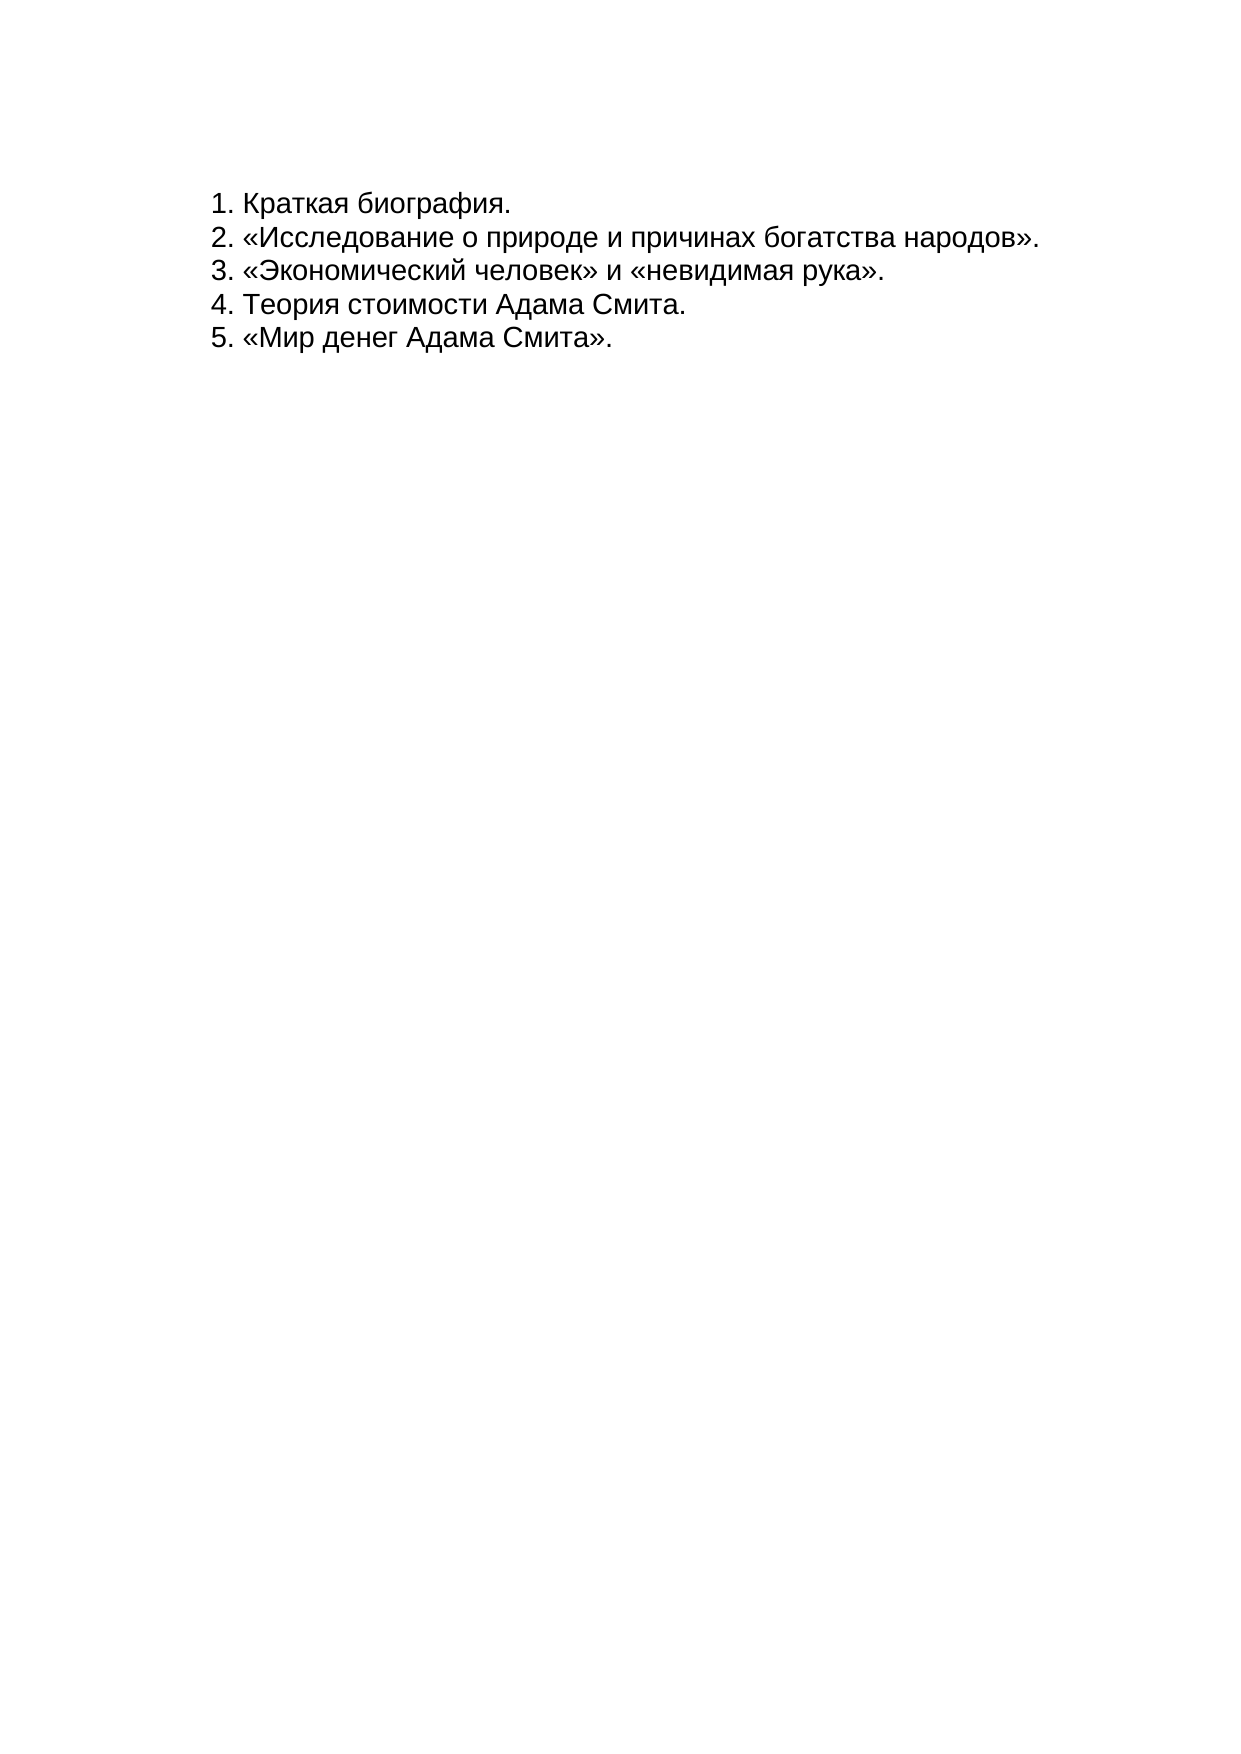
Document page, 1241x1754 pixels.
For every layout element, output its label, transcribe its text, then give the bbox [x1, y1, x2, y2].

text 4. Теория стоимости Адама Смита. [177, 287, 1063, 320]
text 5. «Мир денег Адама Смита». [177, 320, 1063, 354]
text 3. «Экономический человек» и «невидимая рука». [177, 253, 1063, 287]
text 1. Краткая биография. [177, 186, 1063, 220]
text 2. «Исследование о природе и причинах богатства народов». [177, 220, 1063, 253]
